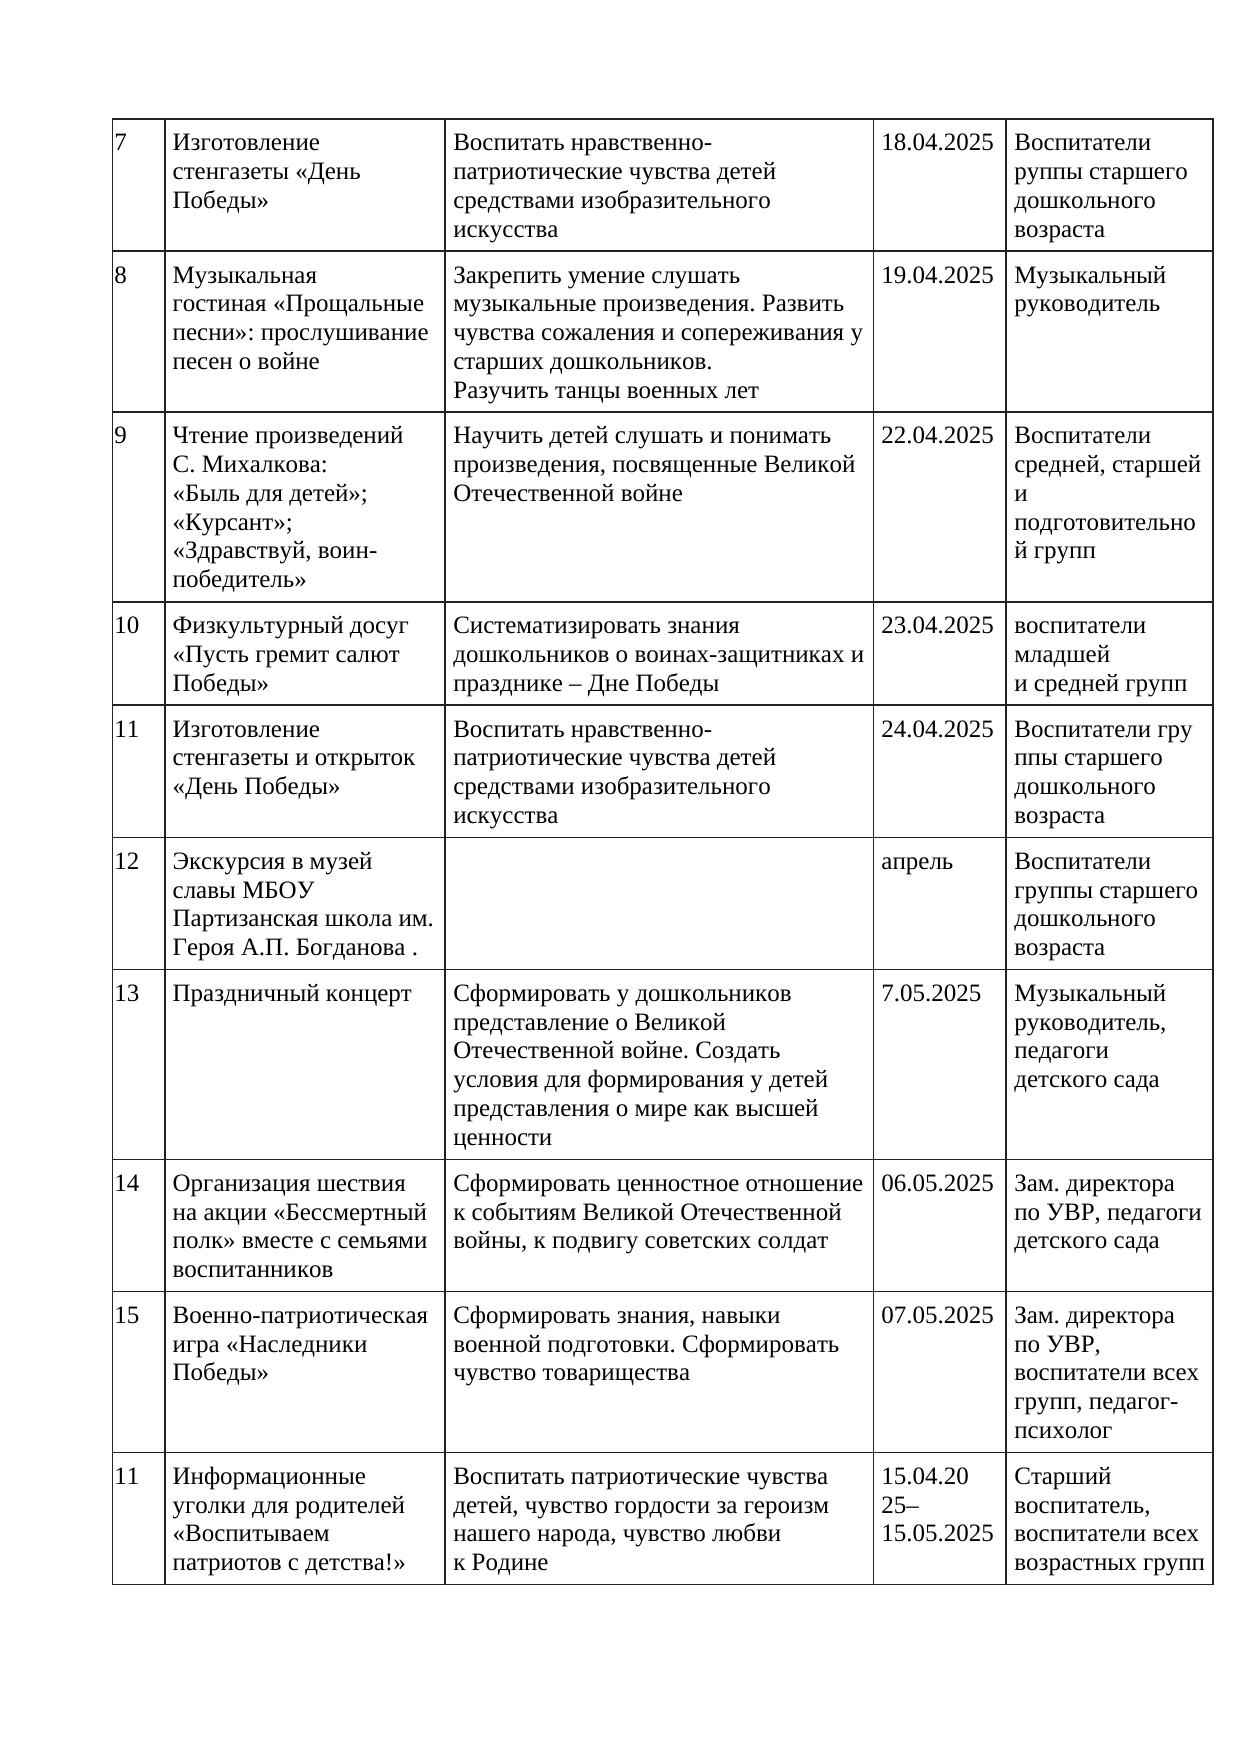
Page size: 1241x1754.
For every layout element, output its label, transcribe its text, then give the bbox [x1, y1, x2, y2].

table_cell Воспитать патриотические чувства детей, чувство гордости за героизм нашего народа, чувство любви к Родине [446, 1453, 873, 1584]
table_cell Изготовление стенгазеты «День Победы» [166, 120, 444, 250]
table_cell Музыкальная гостиная «Прощальные песни»: прослушивание песен о войне [166, 252, 444, 411]
table_cell Систематизировать знания дошкольников о воинах-защитниках и празднике – Дне Победы [446, 603, 873, 704]
table_cell 06.05.2025 [874, 1160, 1005, 1291]
table_cell 13 [113, 970, 164, 1158]
table_cell Изготовление стенгазеты и открыток «День Победы» [166, 706, 444, 837]
table_cell 22.04.2025 [874, 413, 1005, 601]
table_cell 7 [113, 120, 164, 250]
table_cell Воспитатели руппы старшего дошкольного возраста [1007, 120, 1212, 250]
table_cell 11 [113, 1453, 164, 1584]
table_cell Воспитатели группы старшего дошкольного возраста [1007, 706, 1212, 837]
table_cell Воспитатели группы старшего дошкольного возраста [1007, 838, 1212, 969]
table_cell Информационные уголки для родителей «Воспитываем патриотов с детства!» [166, 1453, 444, 1584]
table_cell 11 [113, 706, 164, 837]
table_cell Музыкальный руководитель, педагоги детского сада [1007, 970, 1212, 1158]
table_cell апрель [874, 838, 1005, 969]
table_cell Зам. директора по УВР, педагоги детского сада [1007, 1160, 1212, 1291]
table_cell 7.05.2025 [874, 970, 1005, 1158]
table_cell 07.05.2025 [874, 1292, 1005, 1452]
table_cell 19.04.2025 [874, 252, 1005, 411]
table_cell 8 [113, 252, 164, 411]
table_cell Праздничный концерт [166, 970, 444, 1158]
table_cell Воспитать нравственно-патриотические чувства детей средствами изобразительного искусства [446, 706, 873, 837]
table_cell Сформировать ценностное отношение к событиям Великой Отечественной войны, к подвигу советских солдат [446, 1160, 873, 1291]
table_cell 15 [113, 1292, 164, 1452]
table_cell Зам. директора по УВР, воспитатели всех групп, педагог-психолог [1007, 1292, 1212, 1452]
table_cell Старший воспитатель, воспитатели всех возрастных групп [1007, 1453, 1212, 1584]
table_cell Воспитать нравственно-патриотические чувства детей средствами изобразительного искусства [446, 120, 873, 250]
table_cell Научить детей слушать и понимать произведения, посвященные Великой Отечественной войне [446, 413, 873, 601]
table_cell воспитатели младшей и средней групп [1007, 603, 1212, 704]
table_cell 24.04.2025 [874, 706, 1005, 837]
table_cell Музыкальный руководитель [1007, 252, 1212, 411]
table_cell Организация шествия на акции «Бессмертный полк» вместе с семьями воспитанников [166, 1160, 444, 1291]
table_cell [446, 838, 873, 969]
table_cell 10 [113, 603, 164, 704]
table_cell Сформировать знания, навыки военной подготовки. Сформировать чувство товарищества [446, 1292, 873, 1452]
table_cell 23.04.2025 [874, 603, 1005, 704]
table_cell 9 [113, 413, 164, 601]
table_cell Военно-патриотическая игра «Наследники Победы» [166, 1292, 444, 1452]
table_cell 18.04.2025 [874, 120, 1005, 250]
table_cell Закрепить умение слушать музыкальные произведения. Развить чувства сожаления и сопереживания у старших дошкольников. Разучить танцы военных лет [446, 252, 873, 411]
table_cell Физкультурный досуг «Пусть гремит салют Победы» [166, 603, 444, 704]
table_cell 15.04.2025–15.05.2025 [874, 1453, 1005, 1584]
table_cell Чтение произведений С. Михалкова: «Быль для детей»; «Курсант»; «Здравствуй, воин-победитель» [166, 413, 444, 601]
table_cell 14 [113, 1160, 164, 1291]
table_cell Экскурсия в музей славы МБОУ Партизанская школа им. Героя А.П. Богданова . [166, 838, 444, 969]
table_cell 12 [113, 838, 164, 969]
table_cell Воспитатели средней, старшей и подготовительной групп [1007, 413, 1212, 601]
table_cell Сформировать у дошкольников представление о Великой Отечественной войне. Создать условия для формирования у детей представления о мире как высшей ценности [446, 970, 873, 1158]
